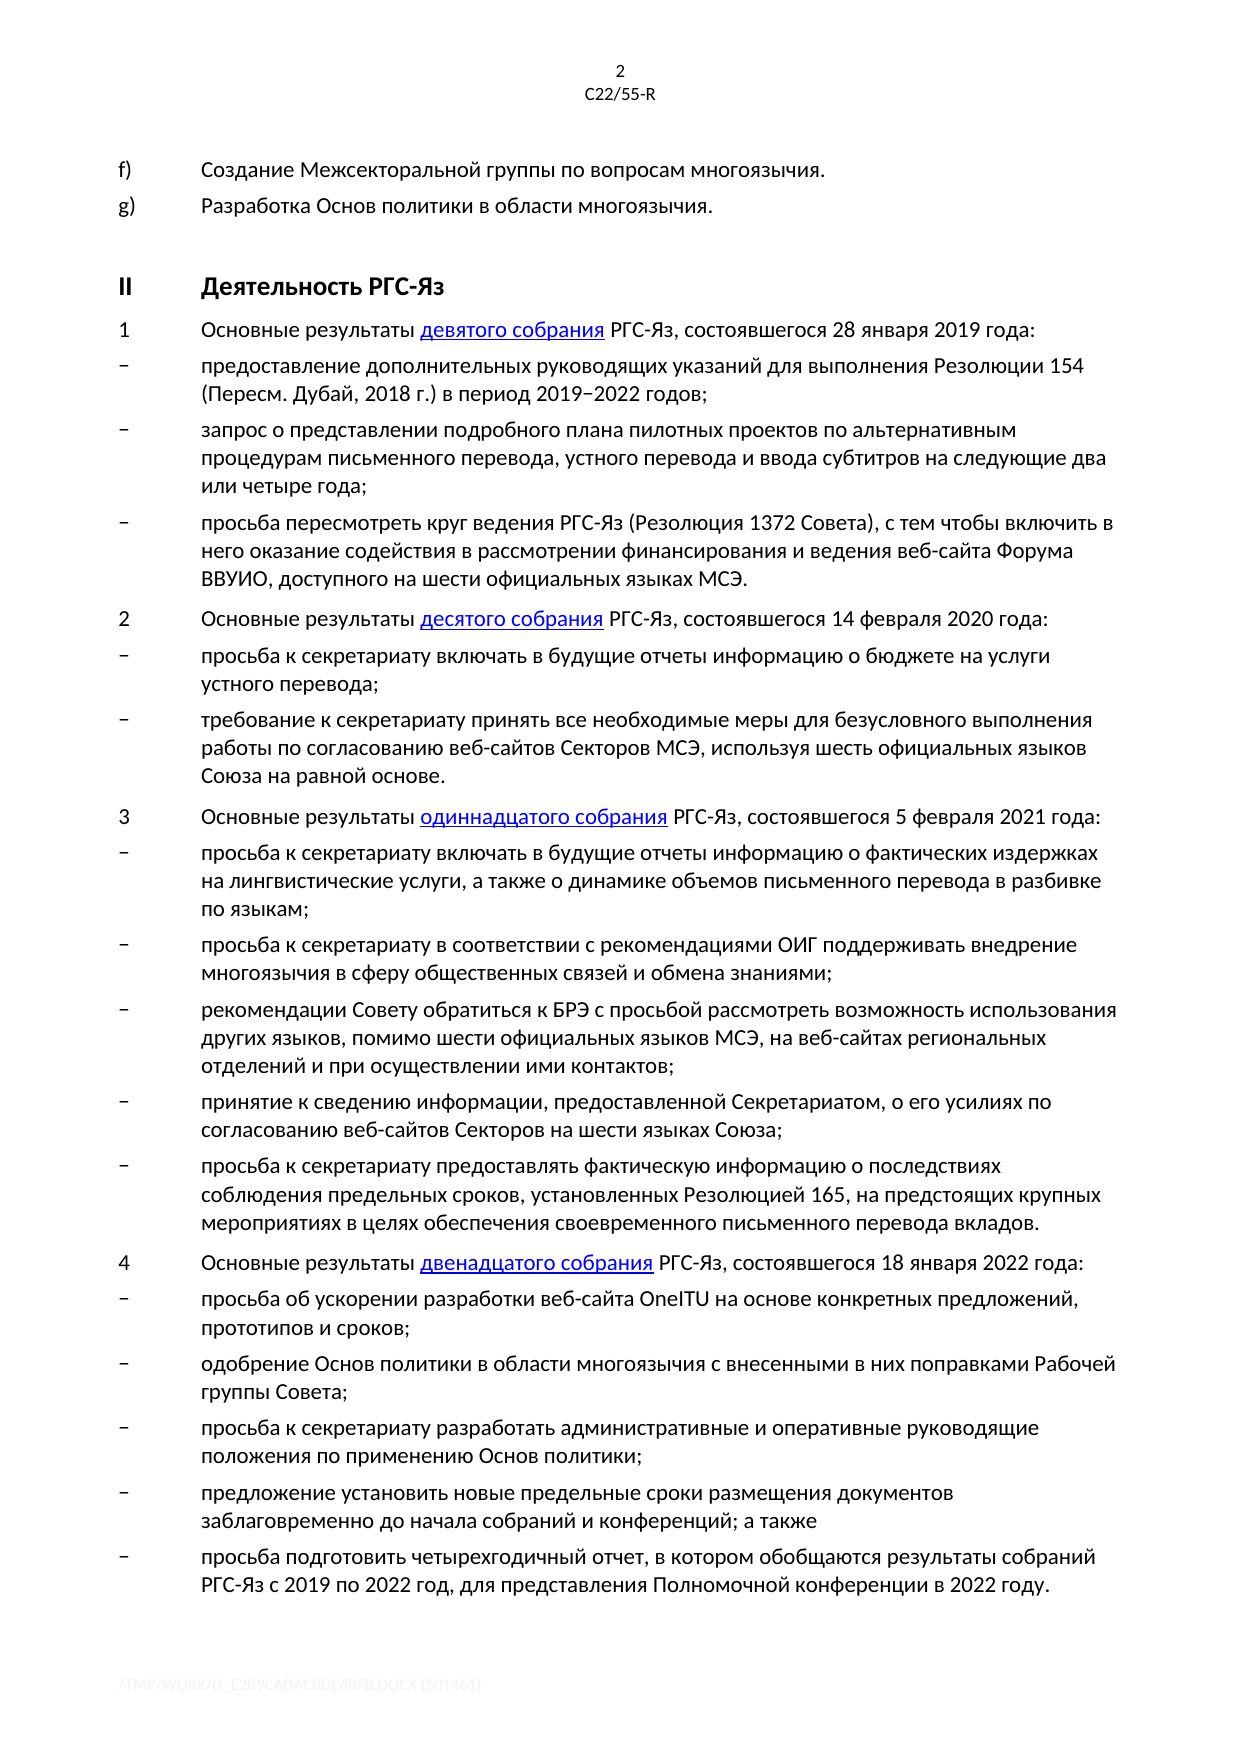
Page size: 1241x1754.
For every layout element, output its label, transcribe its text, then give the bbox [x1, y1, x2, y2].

text − предоставление дополнительных руководящих указаний для выполнения Резолюции 154 (Пересм. Дубай, 2018 г.) в период 2019−2022 годов; [118, 351, 1122, 407]
text − просьба к секретариату разработать административные и оперативные руководящие положения по применению Основ политики; [118, 1413, 1122, 1469]
text − рекомендации Совету обратиться к БРЭ с просьбой рассмотреть возможность использования других языков, помимо шести официальных языков МСЭ, на веб-сайтах региональных отделений и при осуществлении ими контактов; [118, 995, 1122, 1079]
text − просьба к секретариату предоставлять фактическую информацию о последствиях соблюдения предельных сроков, установленных Резолюцией 165, на предстоящих крупных мероприятиях в целях обеспечения своевременного письменного перевода вкладов. [118, 1152, 1122, 1236]
text − требование к секретариату принять все необходимые меры для безусловного выполнения работы по согласованию веб-сайтов Секторов МСЭ, используя шесть официальных языков Союза на равной основе. [118, 705, 1122, 789]
text − предложение установить новые предельные сроки размещения документов заблаговременно до начала собраний и конференций; а также [118, 1478, 1122, 1534]
text − просьба к секретариату включать в будущие отчеты информацию о бюджете на услуги устного перевода; [118, 641, 1122, 697]
text 3 Основные результаты одиннадцатого собрания РГС-Яз, состоявшегося 5 февраля 2021 года: [118, 802, 1122, 830]
text − просьба пересмотреть круг ведения РГС-Яз (Резолюция 1372 Совета), с тем чтобы включить в него оказание содействия в рассмотрении финансирования и ведения веб-сайта Форума ВВУИО, доступного на шести официальных языках МСЭ. [118, 508, 1122, 592]
text g) Разработка Основ политики в области многоязычия. [118, 191, 1122, 219]
subtitle II Деятельность РГС-Яз [118, 269, 1122, 302]
text − просьба к секретариату включать в будущие отчеты информацию о фактических издержках на лингвистические услуги, а также о динамике объемов письменного перевода в разбивке по языкам; [118, 838, 1122, 922]
text − просьба к секретариату в соответствии с рекомендациями ОИГ поддерживать внедрение многоязычия в сферу общественных связей и обмена знаниями; [118, 931, 1122, 987]
text − просьба подготовить четырехгодичный отчет, в котором обобщаются результаты собраний РГС-Яз с 2019 по 2022 год, для представления Полномочной конференции в 2022 году. [118, 1542, 1122, 1598]
text − одобрение Основ политики в области многоязычия с внесенными в них поправками Рабочей группы Совета; [118, 1349, 1122, 1405]
text − принятие к сведению информации, предоставленной Секретариатом, о его усилиях по согласованию веб-сайтов Секторов на шести языках Союза; [118, 1087, 1122, 1143]
text 4 Основные результаты двенадцатого собрания РГС-Яз, состоявшегося 18 января 2022 года: [118, 1248, 1122, 1276]
text 1 Основные результаты девятого собрания РГС-Яз, состоявшегося 28 января 2019 года: [118, 315, 1122, 343]
text − просьба об ускорении разработки веб-сайта OneITU на основе конкретных предложений, прототипов и сроков; [118, 1284, 1122, 1341]
text f) Создание Межсекторальной группы по вопросам многоязычия. [118, 155, 1122, 183]
text − запрос о представлении подробного плана пилотных проектов по альтернативным процедурам письменного перевода, устного перевода и ввода субтитров на следующие два или четыре года; [118, 416, 1122, 499]
text 2 Основные результаты десятого собрания РГС-Яз, состоявшегося 14 февраля 2020 года: [118, 604, 1122, 632]
